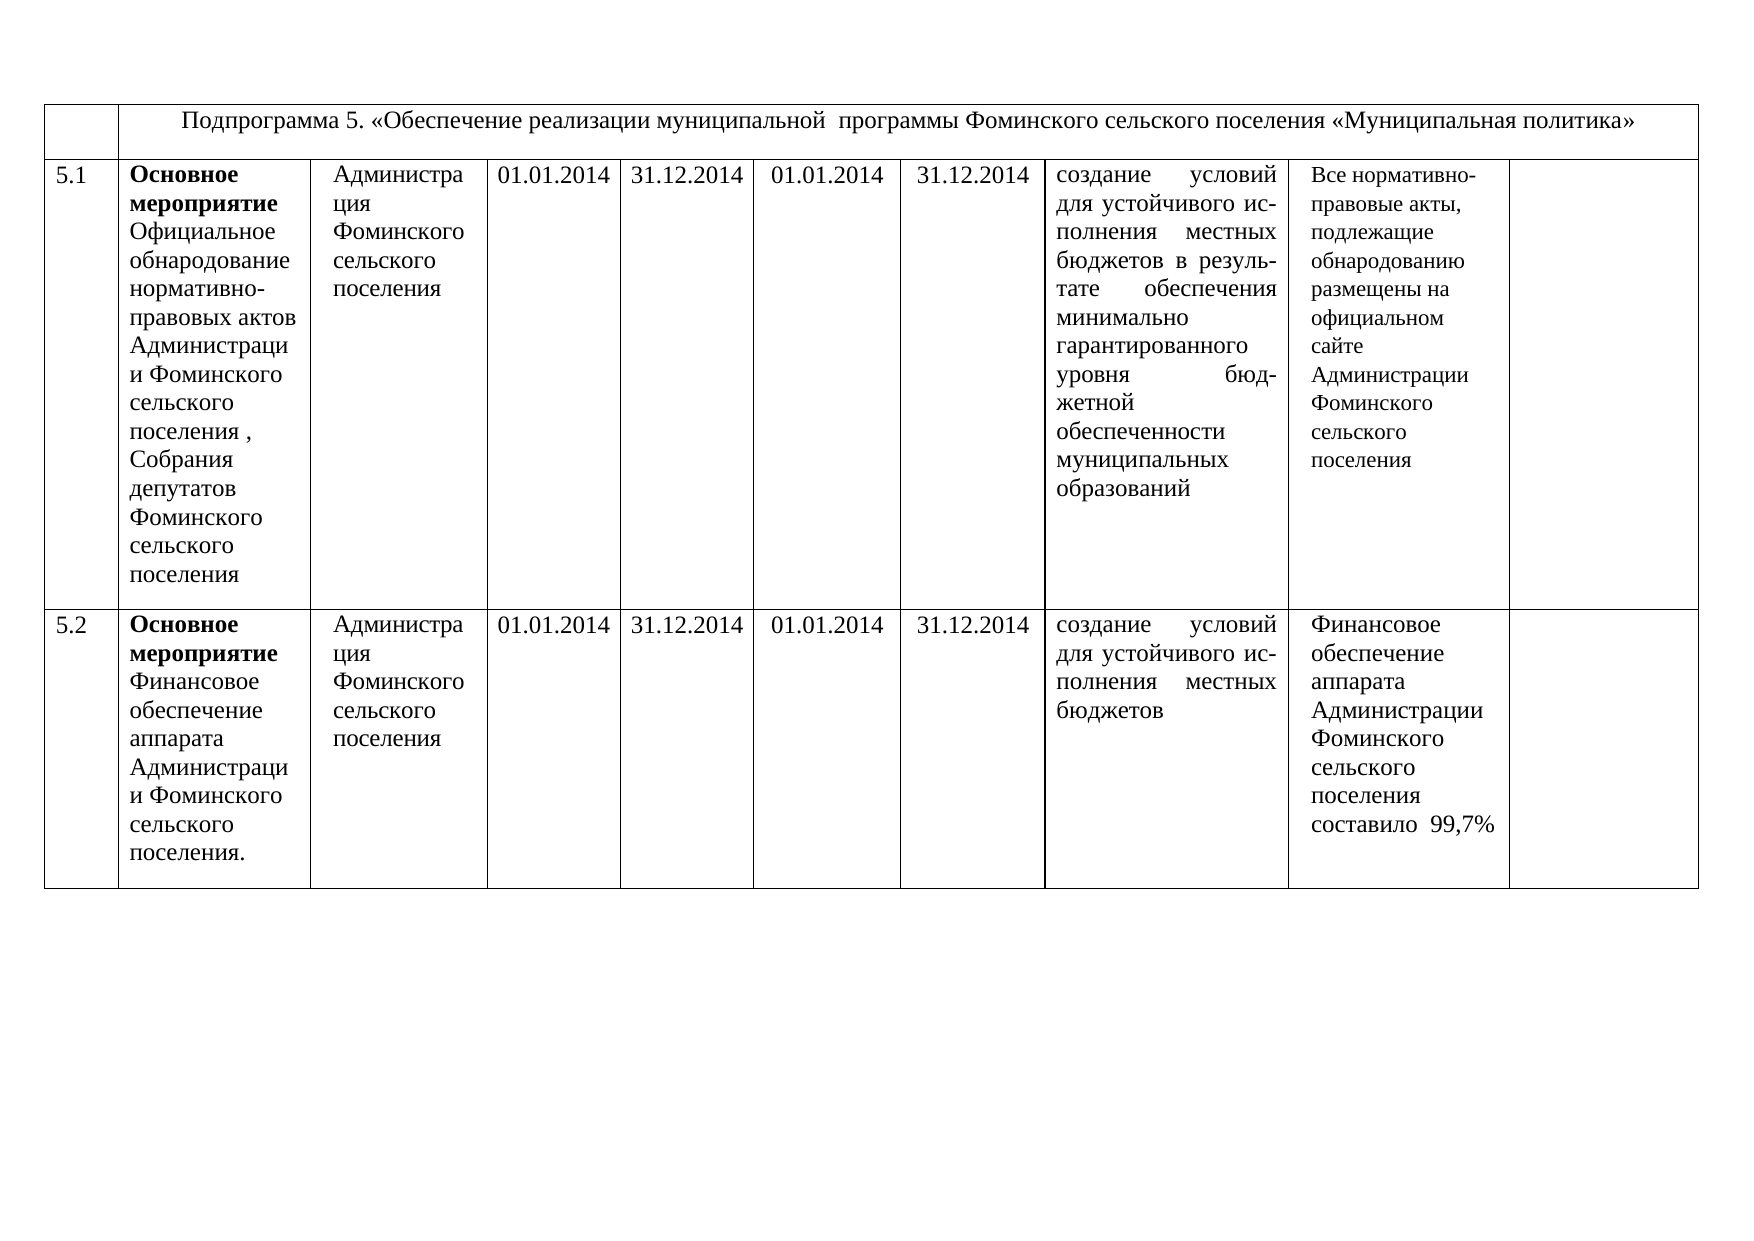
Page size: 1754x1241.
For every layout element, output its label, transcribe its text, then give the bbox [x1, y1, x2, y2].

table_cell 5.2 [45, 610, 118, 887]
table_cell 31.12.2014 [621, 160, 753, 609]
table_cell 01.01.2014 [488, 610, 620, 887]
table_cell Основное мероприятие Финансовое обеспечение аппарата Администрации Фоминского сельского поселения. [119, 610, 310, 887]
table_cell 01.01.2014 [754, 160, 900, 609]
table_cell 5.1 [45, 160, 118, 609]
table_cell [1510, 160, 1698, 609]
table_cell Подпрограмма 5. «Обеспечение реализации муниципальной программы Фоминского сельского поселения «Муниципальная политика» [119, 105, 1698, 159]
table_cell Все нормативно-правовые акты, подлежащие обнародованию размещены на официальном сайте Администрации Фоминского сельского поселения [1289, 160, 1509, 609]
table_cell создание условий для устойчивого ис- полнения местных бюджетов [1046, 610, 1288, 887]
table_cell Финансовое обеспечение аппарата Администрации Фоминского сельского поселения составило 99,7% [1289, 610, 1509, 887]
table_cell Администрация Фоминского сельского поселения [311, 610, 487, 887]
table_cell 31.12.2014 [901, 610, 1044, 887]
table_cell 31.12.2014 [621, 610, 753, 887]
table_cell Основное мероприятие Официальное обнародование нормативно-правовых актов Администрации Фоминского сельского поселения , Собрания депутатов Фоминского сельского поселения [119, 160, 310, 609]
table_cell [311, 160, 487, 609]
table_cell создание условий для устойчивого ис- полнения местных бюджетов в резуль- тате обеспечения минимально гарантированного уровня бюд- жетной обеспеченности муниципальных образований [1046, 160, 1288, 609]
table_cell [1510, 610, 1698, 887]
table_cell 31.12.2014 [901, 160, 1044, 609]
table_cell [45, 105, 118, 159]
table_cell 01.01.2014 [754, 610, 900, 887]
table_cell 01.01.2014 [488, 160, 620, 609]
